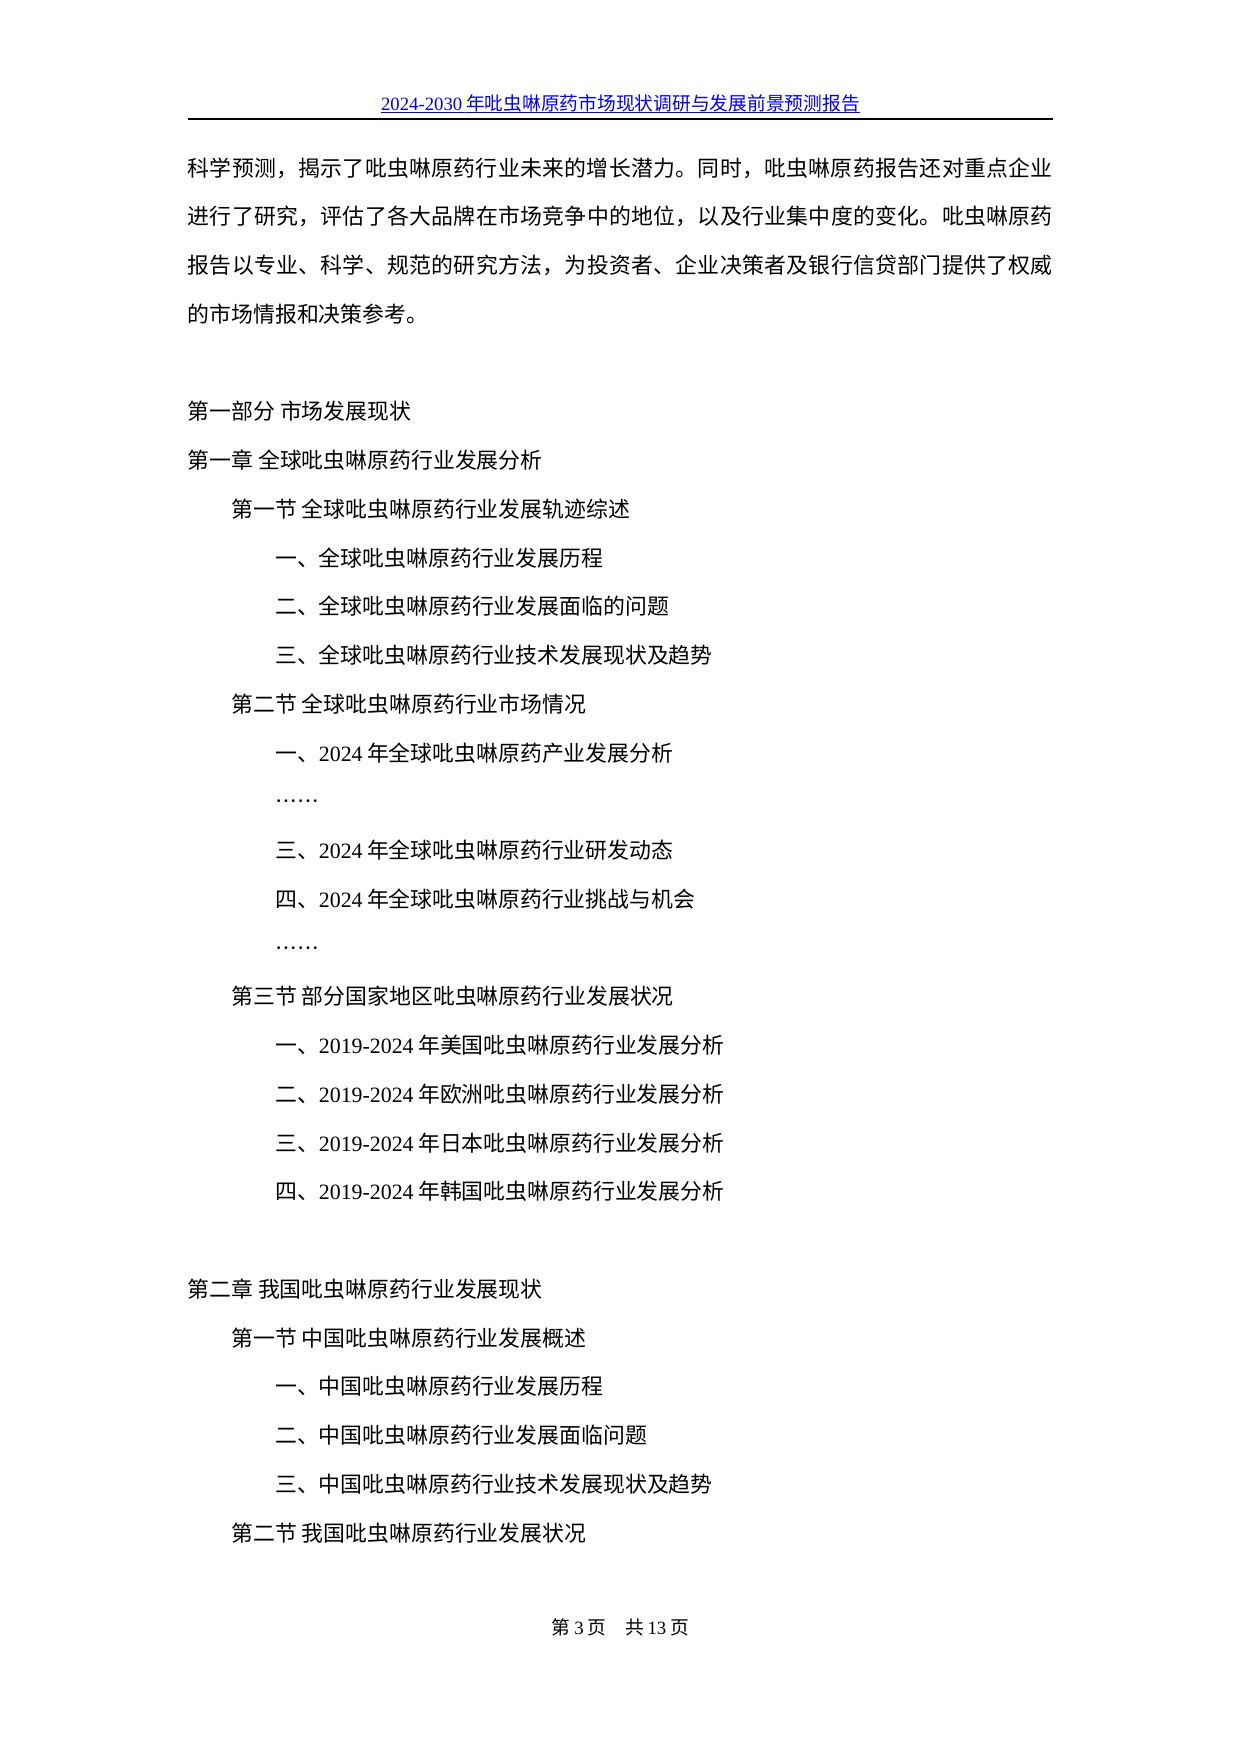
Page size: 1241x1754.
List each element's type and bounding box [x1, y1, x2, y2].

text [187, 150, 1053, 1548]
